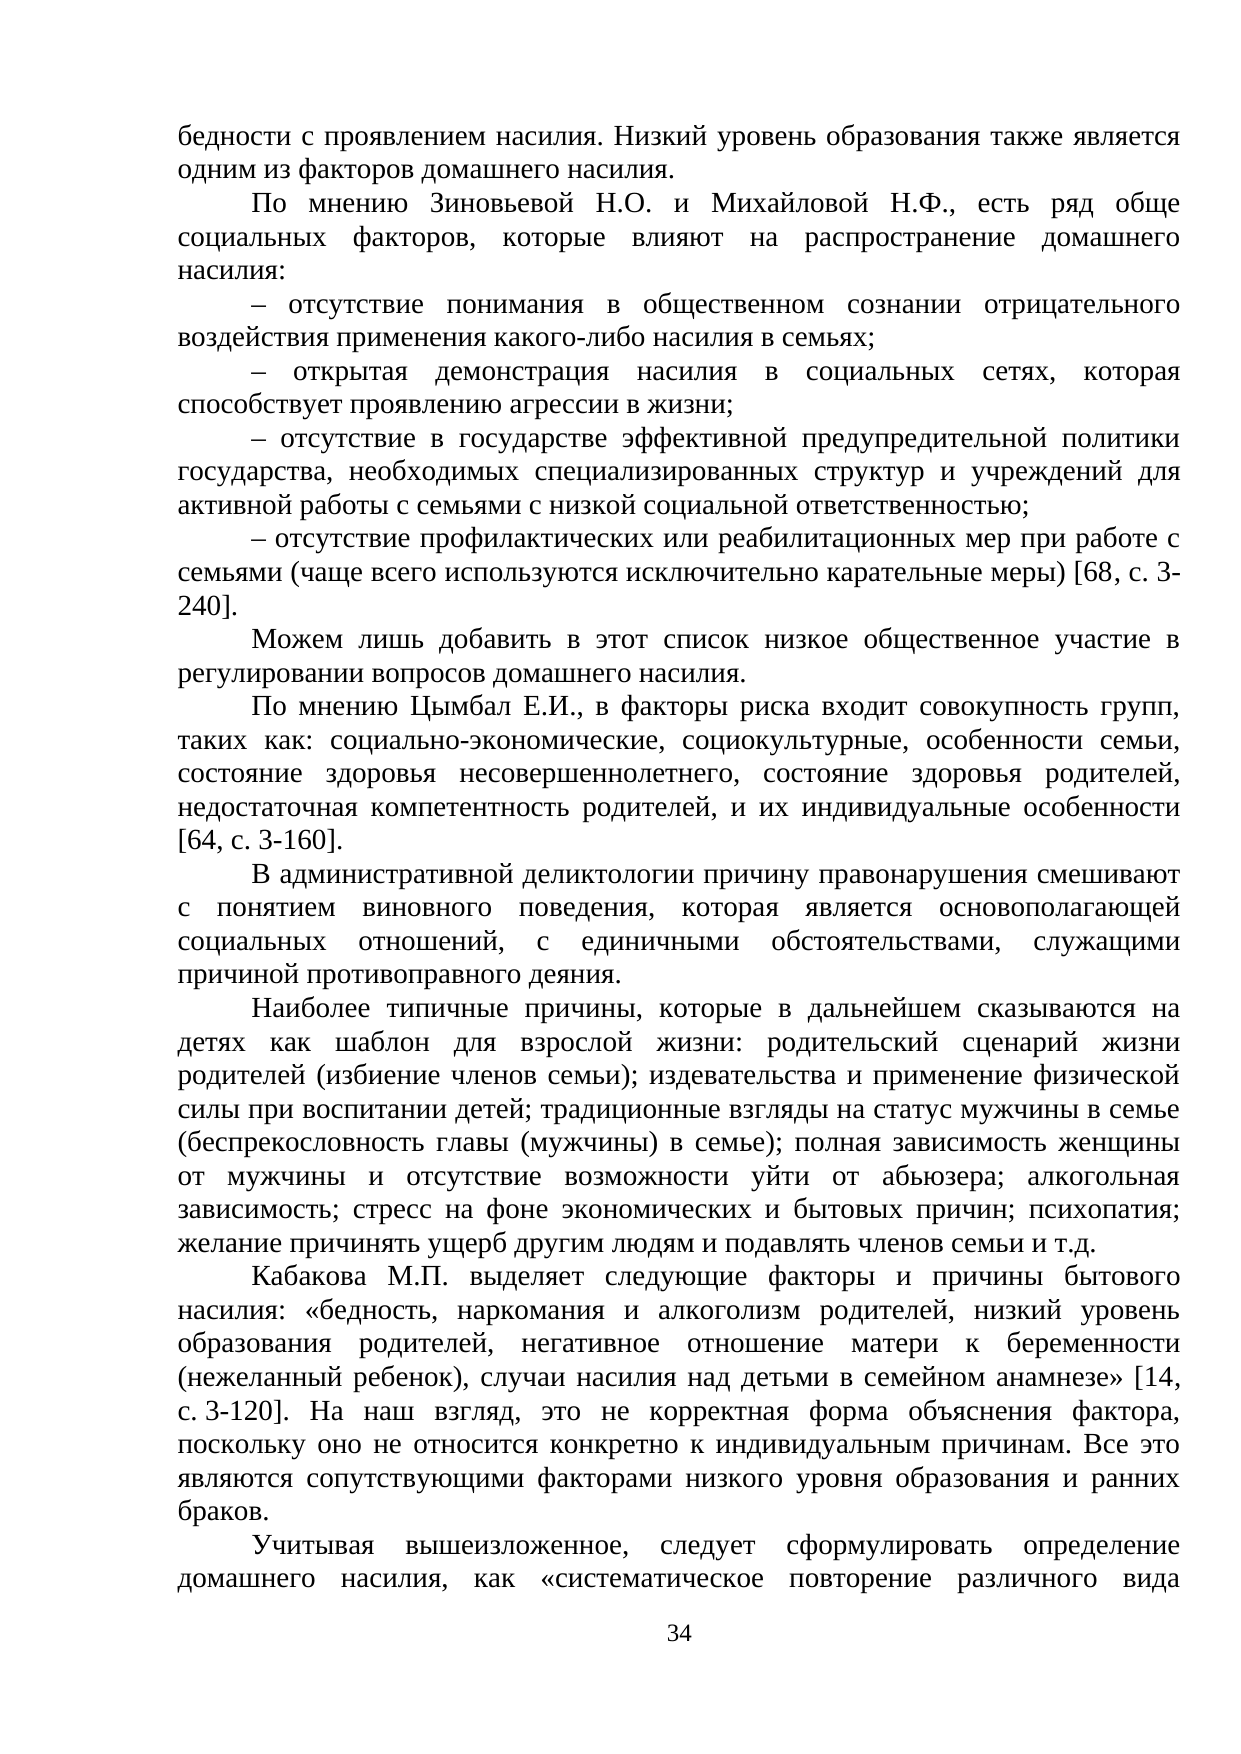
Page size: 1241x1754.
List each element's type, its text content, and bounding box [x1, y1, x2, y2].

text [177, 118, 1181, 185]
text Наиболее типичные причины, которые в дальнейшем сказываются на детях как шаблон для взрослой жизни: родительский сценарий жизни родителей (избиение членов семьи); издевательства и применение физической силы при воспитании детей; традиционные взгляды на статус мужчины в семье (беспрекословность главы (мужчины) в семье); полная зависимость женщины от мужчины и отсутствие возможности уйти от абьюзера; алкогольная зависимость; стресс на фоне экономических и бытовых причин; психопатия; желание причинять ущерб другим людям и подавлять членов семьи и т.д. [177, 990, 1181, 1258]
text В административной деликтологии причину правонарушения смешивают с понятием виновного поведения, которая является основополагающей социальных отношений, с единичными обстоятельствами, служащими причиной противоправного деяния. [177, 856, 1181, 990]
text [177, 1527, 1181, 1594]
text – отсутствие профилактических или реабилитационных мер при работе с семьями (чаще всего используются исключительно карательные меры) [68, с. 3-240]. [177, 521, 1181, 621]
text Можем лишь добавить в этот список низкое общественное участие в регулировании вопросов домашнего насилия. [177, 621, 1181, 688]
text – открытая демонстрация насилия в социальных сетях, которая способствует проявлению агрессии в жизни; [177, 353, 1181, 420]
text – отсутствие в государстве эффективной предупредительной политики государства, необходимых специализированных структур и учреждений для активной работы с семьями с низкой социальной ответственностью; [177, 420, 1181, 521]
text – отсутствие понимания в общественном сознании отрицательного воздействия применения какого-либо насилия в семьях; [177, 286, 1181, 353]
text По мнению Цымбал Е.И., в факторы риска входит совокупность групп, таких как: социально-экономические, социокультурные, особенности семьи, состояние здоровья несовершеннолетнего, состояние здоровья родителей, недостаточная компетентность родителей, и их индивидуальные особенности [64, с. 3-160]. [177, 688, 1181, 856]
text Кабакова М.П. выделяет следующие факторы и причины бытового насилия: «бедность, наркомания и алкоголизм родителей, низкий уровень образования родителей, негативное отношение матери к беременности (нежеланный ребенок), случаи насилия над детьми в семейном анамнезе» [14, с. 3-120]. На наш взгляд, это не корректная форма объяснения фактора, поскольку оно не относится конкретно к индивидуальным причинам. Все это являются сопутствующими факторами низкого уровня образования и ранних браков. [177, 1258, 1181, 1527]
text По мнению Зиновьевой Н.О. и Михайловой Н.Ф., есть ряд обще социальных факторов, которые влияют на распространение домашнего насилия: [177, 185, 1181, 286]
